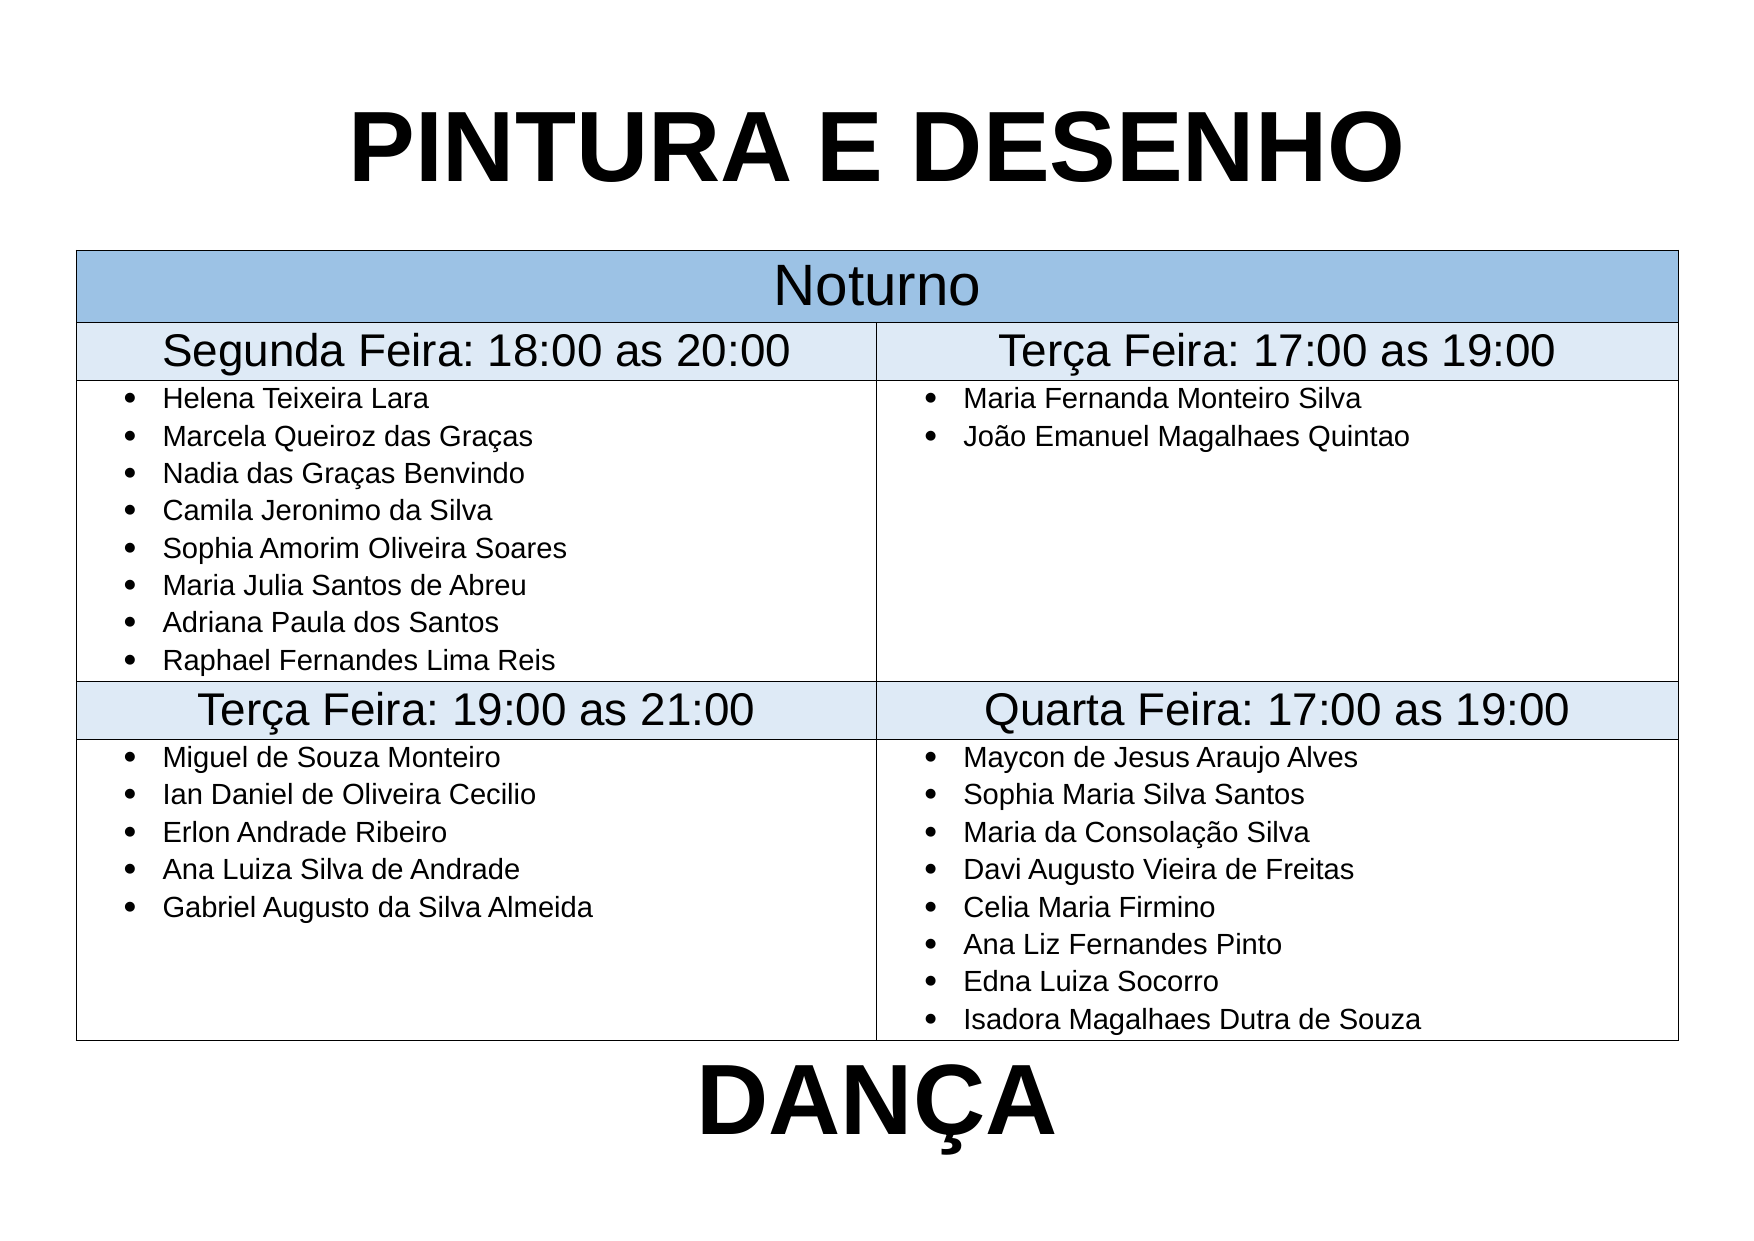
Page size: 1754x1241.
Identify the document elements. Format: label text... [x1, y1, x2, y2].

table_cell Miguel de Souza Monteiro Ian Daniel de Oliveira Cecilio Erlon Andrade Ribeiro Ana Luiza Silva de Andrade Gabriel Augusto da Silva Almeida [77, 740, 876, 1040]
table_cell Quarta Feira: 17:00 as 19:00 [877, 682, 1678, 739]
table_cell Terça Feira: 17:00 as 19:00 [877, 323, 1678, 380]
table_cell Maycon de Jesus Araujo Alves Sophia Maria Silva Santos Maria da Consolação Silva Davi Augusto Vieira de Freitas Celia Maria Firmino Ana Liz Fernandes Pinto Edna Luiza Socorro Isadora Magalhaes Dutra de Souza [877, 740, 1678, 1040]
table_cell Maria Fernanda Monteiro Silva João Emanuel Magalhaes Quintao [877, 381, 1678, 681]
table_cell Segunda Feira: 18:00 as 20:00 [77, 323, 876, 380]
table_cell Helena Teixeira Lara Marcela Queiroz das Graças Nadia das Graças Benvindo Camila Jeronimo da Silva Sophia Amorim Oliveira Soares Maria Julia Santos de Abreu Adriana Paula dos Santos Raphael Fernandes Lima Reis [77, 381, 876, 681]
text PINTURA E DESENHO [75, 88, 1679, 203]
table_cell Terça Feira: 19:00 as 21:00 [77, 682, 876, 739]
table_header Noturno [77, 251, 1678, 322]
text DANÇA [75, 1041, 1679, 1156]
